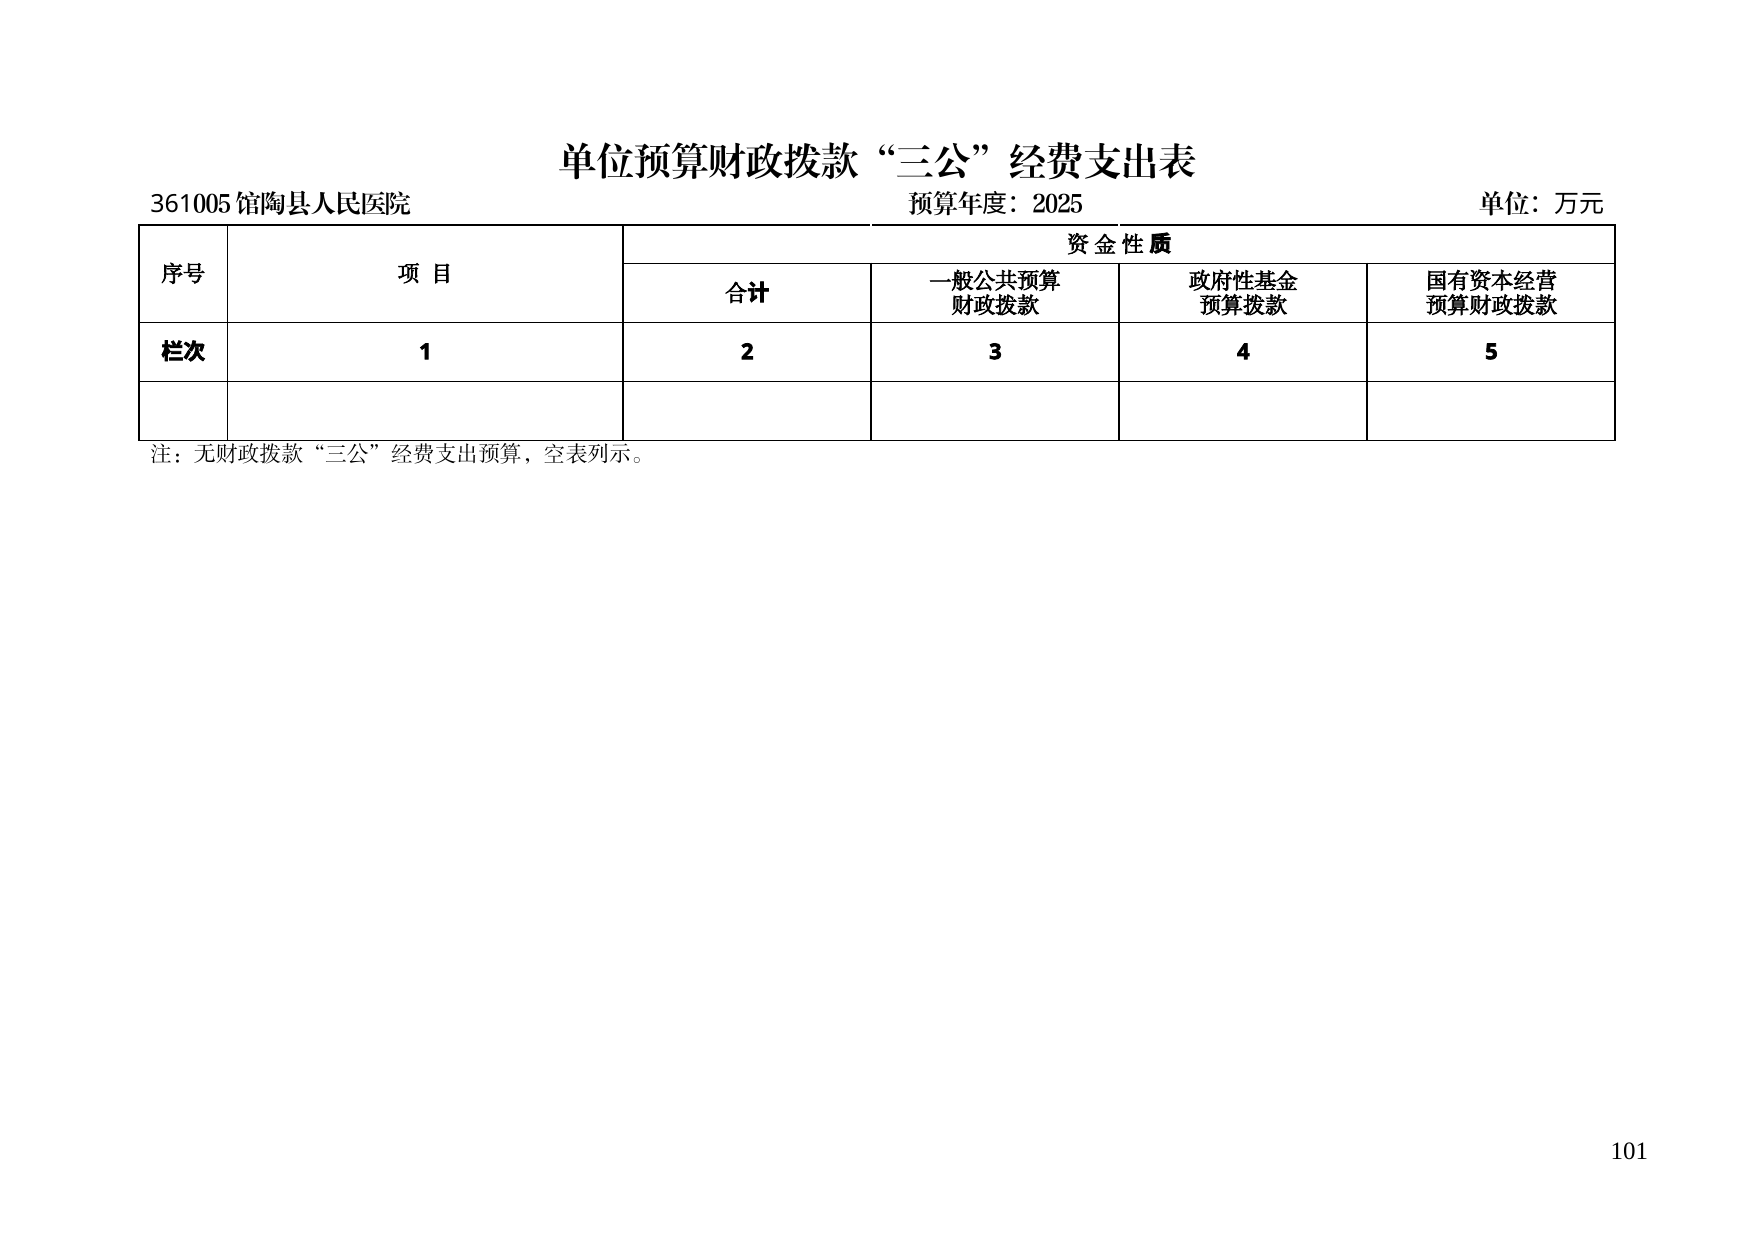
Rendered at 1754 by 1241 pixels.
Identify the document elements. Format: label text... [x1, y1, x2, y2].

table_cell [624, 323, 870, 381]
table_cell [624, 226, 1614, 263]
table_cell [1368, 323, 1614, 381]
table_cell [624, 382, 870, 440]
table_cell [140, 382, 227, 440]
text 单位预算财政拨款“三公”经费支出表 [106, 142, 1648, 186]
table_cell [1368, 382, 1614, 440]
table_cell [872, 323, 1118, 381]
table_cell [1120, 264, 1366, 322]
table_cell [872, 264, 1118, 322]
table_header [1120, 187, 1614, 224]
text 注：无财政拨款“三公”经费支出预算，空表列示。 [106, 441, 1648, 466]
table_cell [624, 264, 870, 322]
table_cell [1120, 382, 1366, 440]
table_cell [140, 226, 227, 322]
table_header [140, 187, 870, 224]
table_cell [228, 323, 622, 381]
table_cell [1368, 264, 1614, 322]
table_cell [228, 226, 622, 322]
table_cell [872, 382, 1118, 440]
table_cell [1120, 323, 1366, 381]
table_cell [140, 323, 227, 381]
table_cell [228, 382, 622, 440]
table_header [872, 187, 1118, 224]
